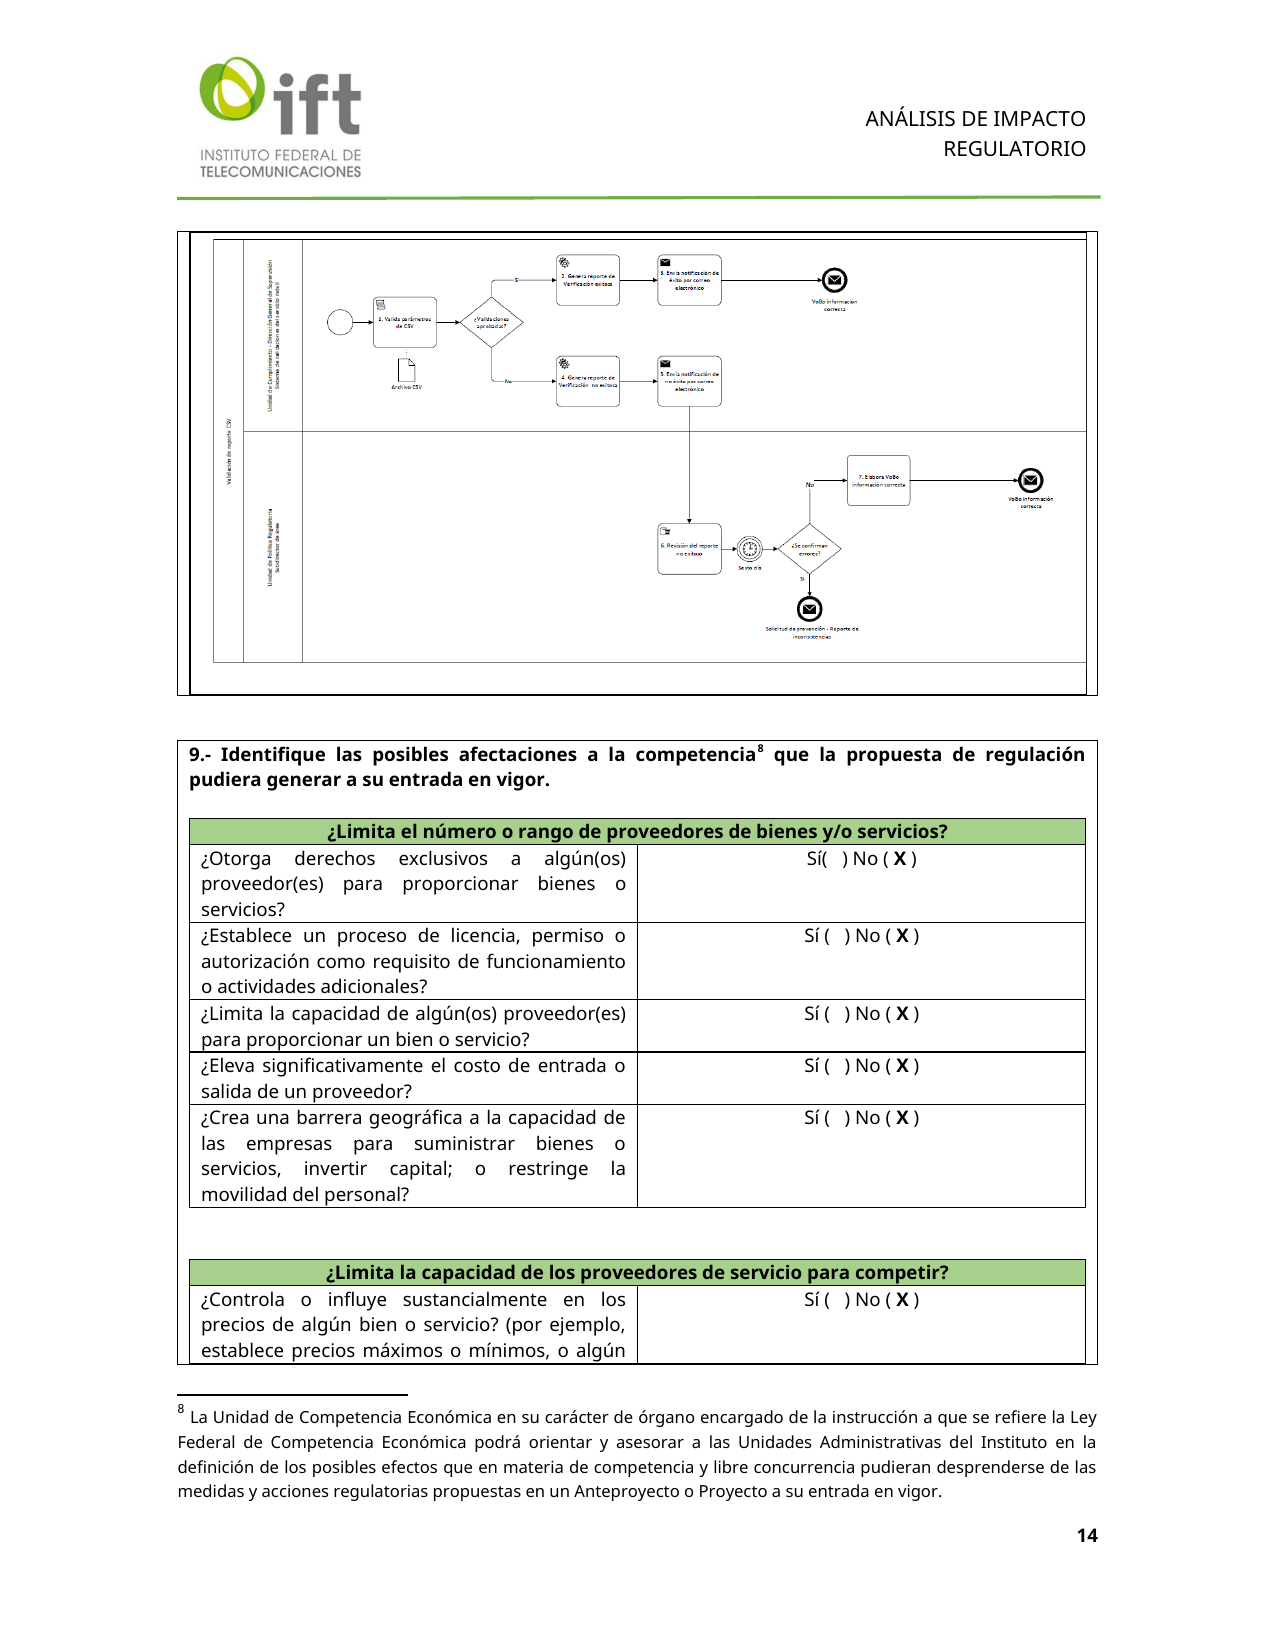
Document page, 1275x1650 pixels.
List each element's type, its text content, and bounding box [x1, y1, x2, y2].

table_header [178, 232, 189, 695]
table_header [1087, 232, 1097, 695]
table_header 9.- Identifique las posibles afectaciones a la competencia que la propuesta de regulación pudiera generar a su entrada en vigor. [178, 741, 1097, 1364]
picture [177, 52, 390, 196]
